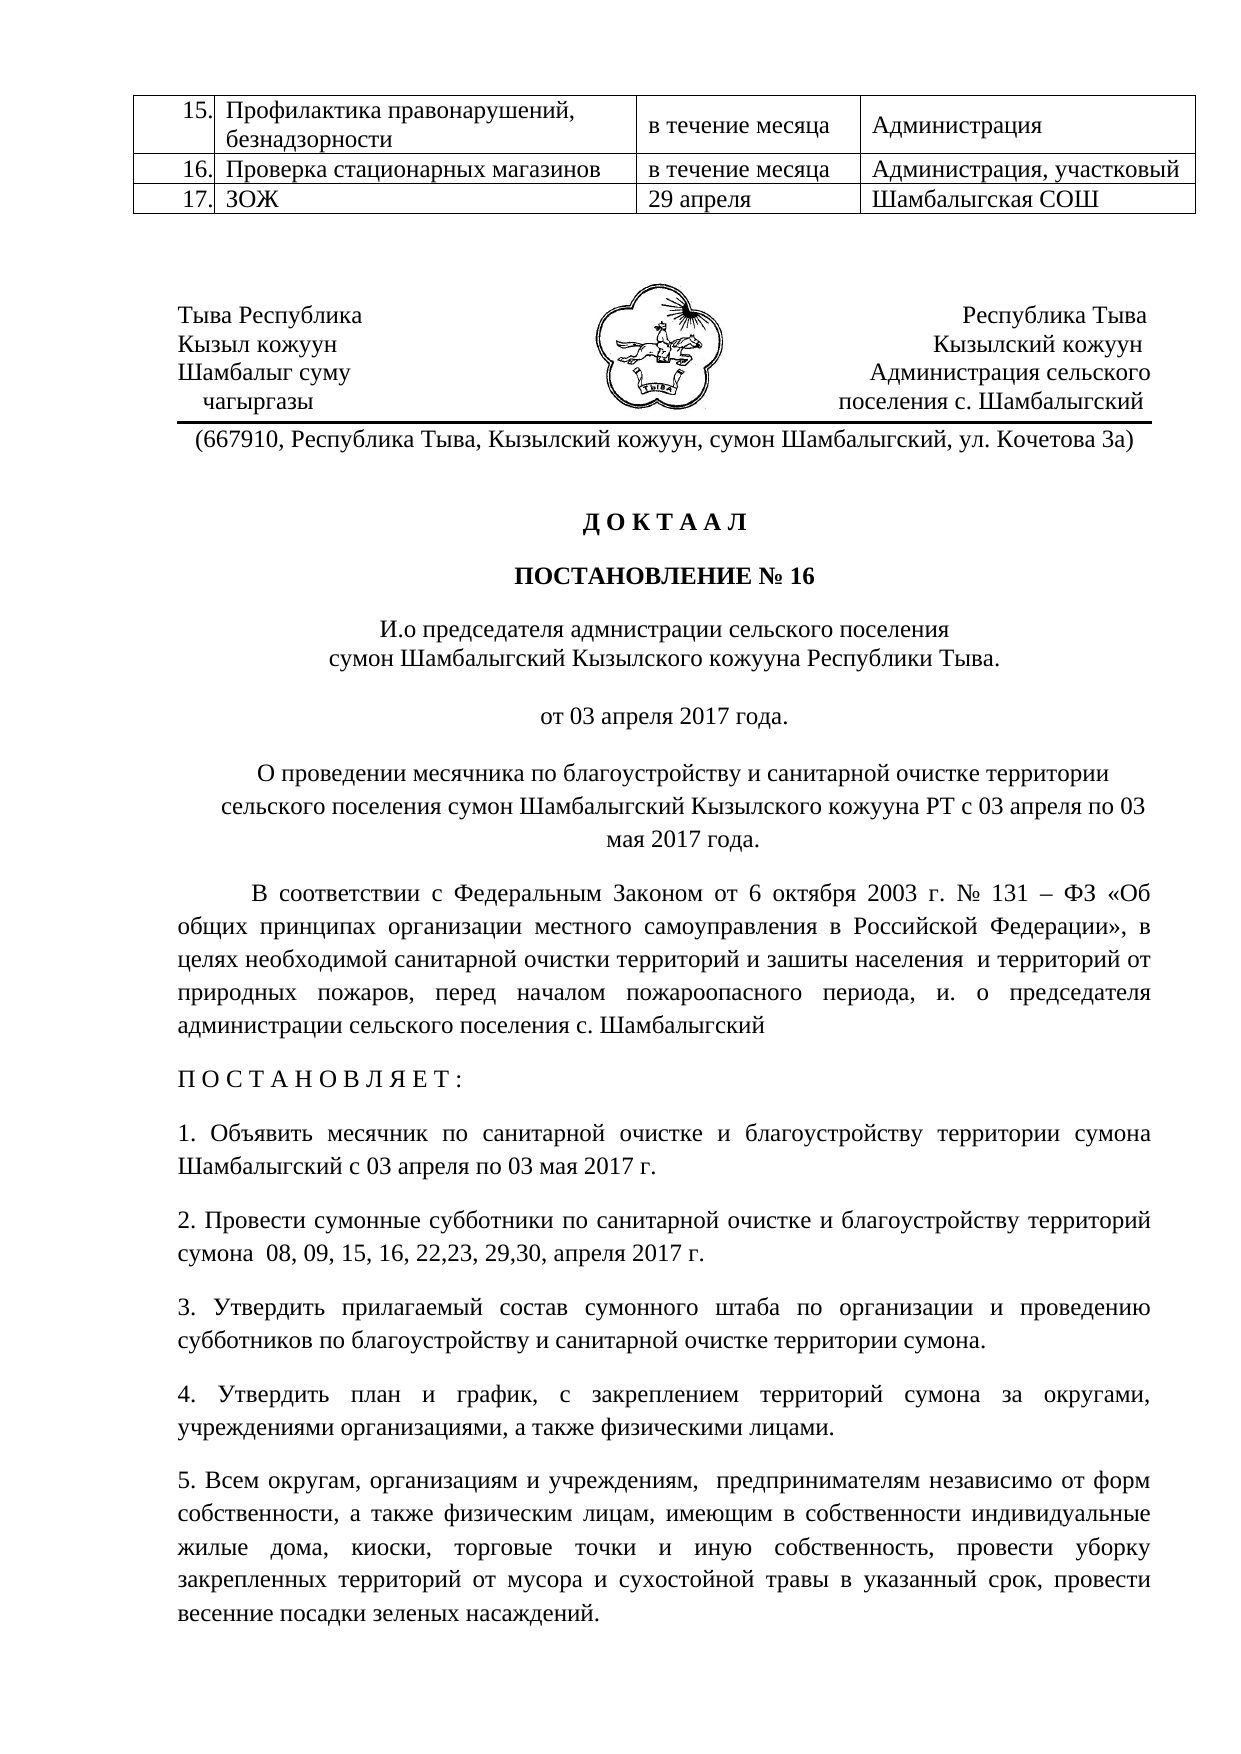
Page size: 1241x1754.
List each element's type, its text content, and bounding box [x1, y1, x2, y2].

text Тыва Республика Республика Тыва [725, 300, 1152, 329]
text Д О К Т А А Л [177, 507, 1152, 536]
text Тыва Республика Республика Тыва [177, 300, 592, 329]
text О проведении месячника по благоустройству и санитарной очистке территории сельского поселения сумон Шамбалыгский Кызылского кожууна РТ с 03 апреля по 03 мая 2017 года. [215, 758, 1152, 853]
table_cell в течение месяца [637, 154, 860, 183]
table_cell [134, 154, 214, 183]
table_cell Проверка стационарных магазинов [215, 154, 636, 183]
text 4. Утвердить план и график, с закреплением территорий сумона за округами, учреждениями организациями, а также физическими лицами. [177, 1379, 1152, 1440]
table_cell [134, 96, 214, 153]
text 5. Всем округам, организациям и учреждениям, предпринимателям независимо от форм собственности, а также физическим лицам, имеющим в собственности индивидуальные жилые дома, киоски, торговые точки и иную собственность, провести уборку закрепленных территорий от мусора и сухостойной травы в указанный срок, провести весенние посадки зеленых насаждений. [177, 1466, 1152, 1626]
table_cell в течение месяца [637, 96, 860, 153]
table_cell [134, 184, 214, 213]
text 3. Утвердить прилагаемый состав сумонного штаба по организации и проведению субботников по благоустройству и санитарной очистке территории сумона. [177, 1292, 1152, 1353]
text И.о председателя адмнистрации сельского поселения [177, 614, 1152, 643]
text чагыргазы поселения с. Шамбалыгский [177, 386, 1152, 421]
picture [592, 277, 725, 411]
table_cell 29 апреля [637, 184, 860, 213]
text сумон Шамбалыгский Кызылского кожууна Республики Тыва. [177, 643, 1152, 672]
text (667910, Республика Тыва, Кызылский кожуун, сумон Шамбалыгский, ул. Кочетова 3а) [177, 424, 1152, 453]
table_cell Профилактика правонарушений, безнадзорности [215, 96, 636, 153]
text Кызыл кожуун Кызылский кожуун Шамбалыг суму Администрация сельского [177, 329, 592, 386]
text В соответствии с Федеральным Законом от 6 октября . № 131 – ФЗ «Об общих принципах организации местного самоуправления в Российской Федерации», в целях необходимой санитарной очистки территорий и зашиты населения и территорий от природных пожаров, перед началом пожароопасного периода, и. о председателя администрации сельского поселения с. Шамбалыгский [177, 878, 1152, 1039]
text ПОСТАНОВЛЕНИЕ № 16 [177, 561, 1152, 589]
table_cell ЗОЖ [215, 184, 636, 213]
text 1. Объявить месячник по санитарной очистке и благоустройству территории сумона Шамбалыгский с 03 апреля по 03 мая 2017 г. [177, 1118, 1152, 1180]
table_cell Администрация, участковый [861, 154, 1195, 183]
table_cell Шамбалыгская СОШ [861, 184, 1195, 213]
text Кызыл кожуун Кызылский кожуун Шамбалыг суму Администрация сельского [725, 329, 1152, 386]
text 2. Провести сумонные субботники по санитарной очистке и благоустройству территорий сумона 08, 09, 15, 16, 22,23, 29,30, апреля 2017 г. [177, 1205, 1152, 1267]
text от 03 апреля 2017 года. [177, 701, 1152, 729]
text П О С Т А Н О В Л Я Е Т : [177, 1064, 1152, 1093]
table_cell Администрация [861, 96, 1195, 153]
